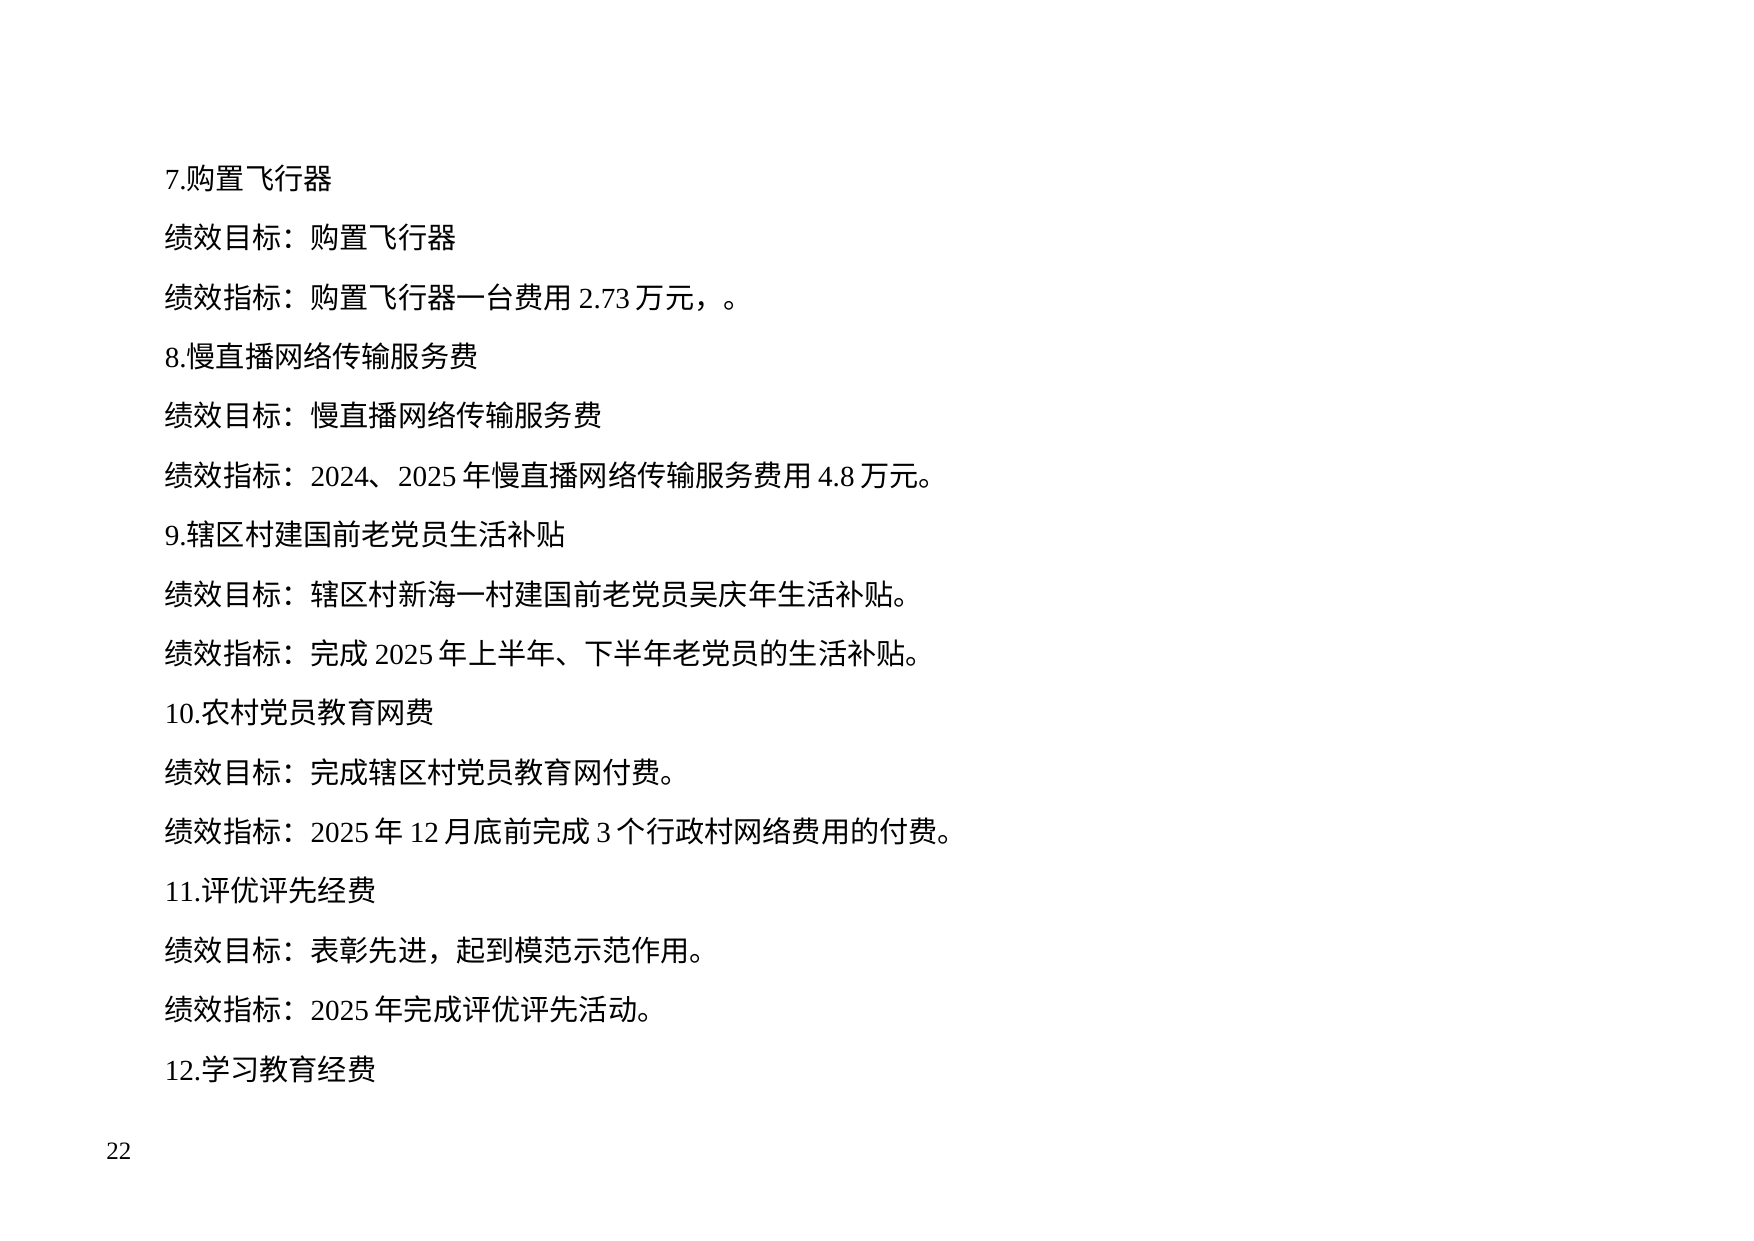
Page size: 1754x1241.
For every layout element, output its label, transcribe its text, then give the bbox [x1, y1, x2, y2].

text 绩效目标：慢直播网络传输服务费 [106, 379, 1648, 439]
text 绩效指标：购置飞行器一台费用2.73万元，。 [106, 261, 1648, 320]
text 绩效指标：2025年完成评优评先活动。 [106, 973, 1648, 1032]
text 11.评优评先经费 [106, 854, 1648, 914]
text 10.农村党员教育网费 [106, 676, 1648, 736]
text 8.慢直播网络传输服务费 [106, 320, 1648, 379]
text 9.辖区村建国前老党员生活补贴 [106, 498, 1648, 557]
text 绩效指标：2024、2025年慢直播网络传输服务费用4.8万元。 [106, 439, 1648, 498]
text 12.学习教育经费 [106, 1032, 1648, 1092]
text 7.购置飞行器 [106, 142, 1648, 201]
text 绩效目标：辖区村新海一村建国前老党员吴庆年生活补贴。 [106, 557, 1648, 617]
text 绩效目标：购置飞行器 [106, 201, 1648, 261]
text 绩效目标：完成辖区村党员教育网付费。 [106, 736, 1648, 795]
text 绩效目标：表彰先进，起到模范示范作用。 [106, 914, 1648, 973]
text 绩效指标：完成2025年上半年、下半年老党员的生活补贴。 [106, 617, 1648, 676]
text 绩效指标：2025年12月底前完成3个行政村网络费用的付费。 [106, 795, 1648, 854]
